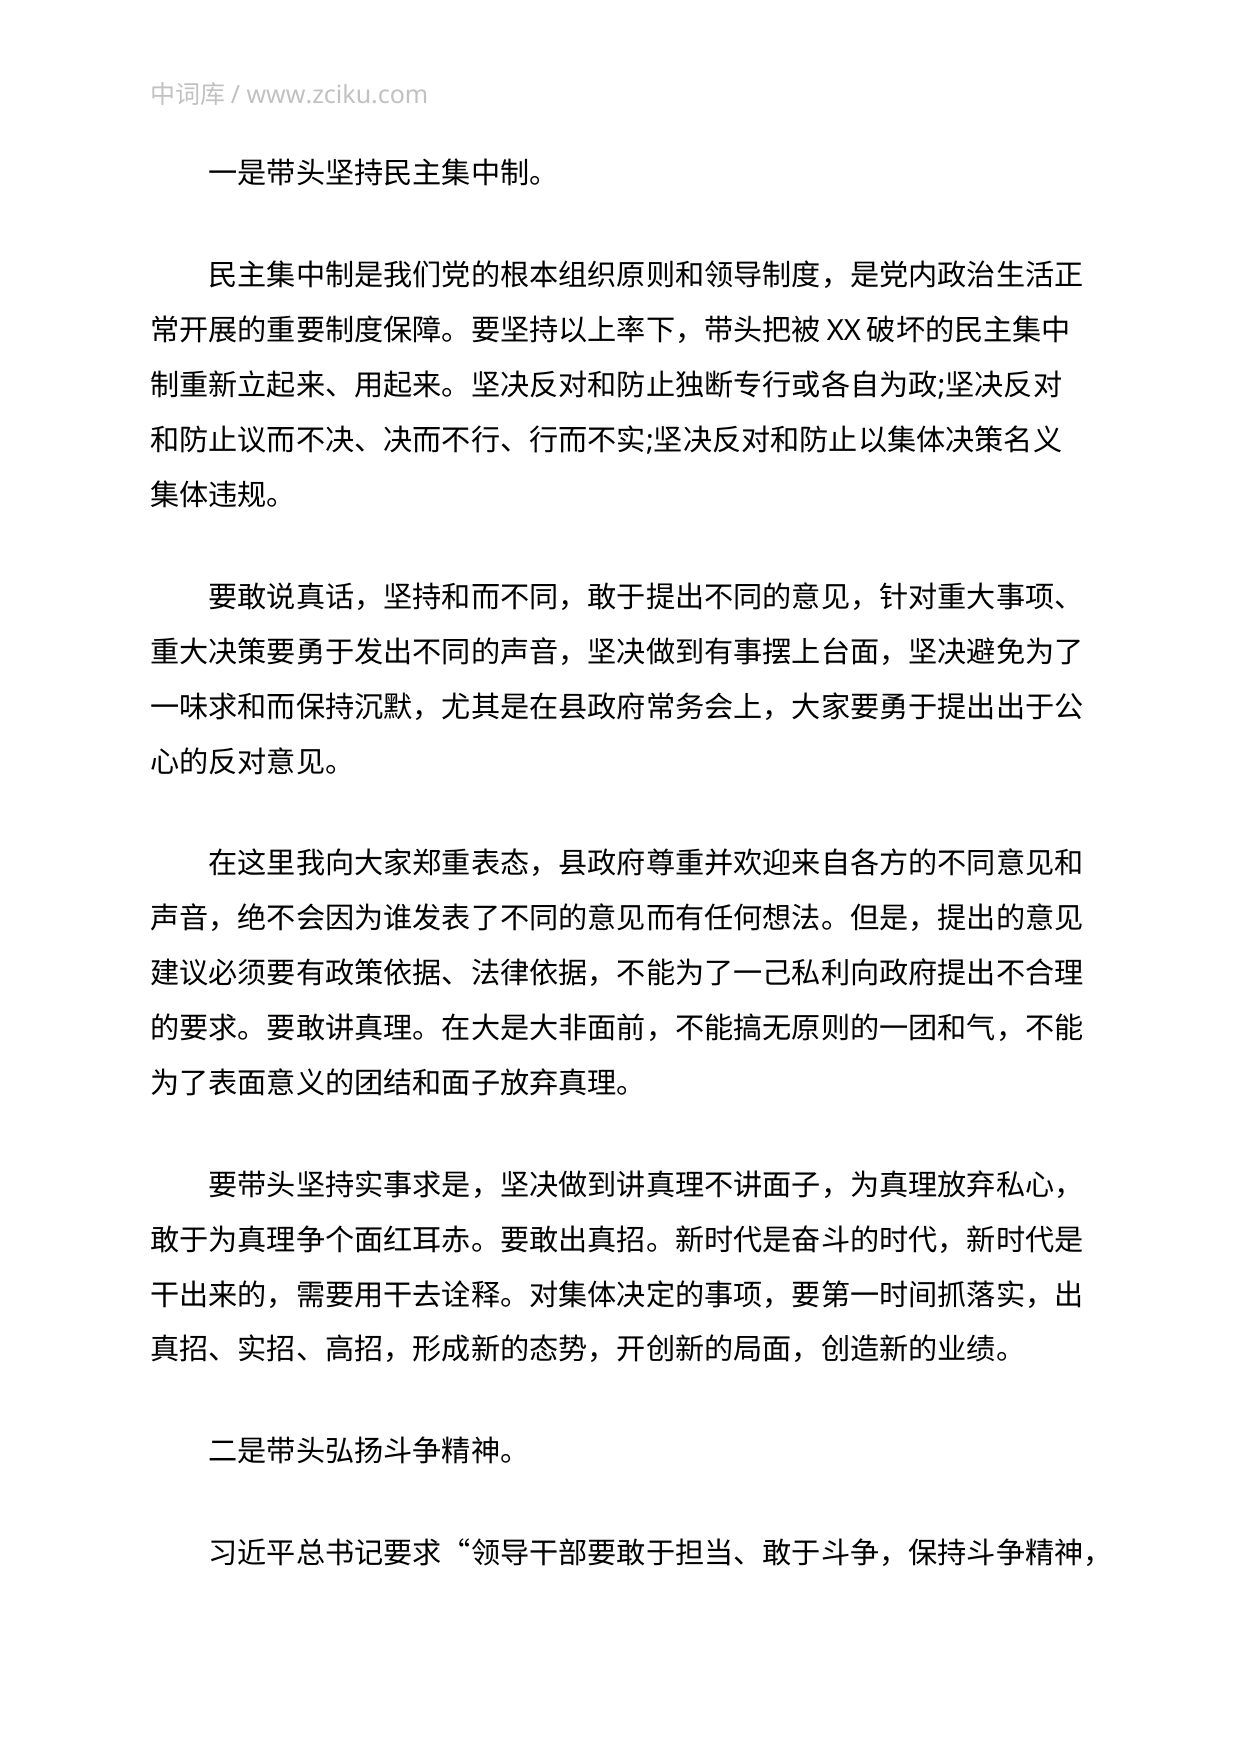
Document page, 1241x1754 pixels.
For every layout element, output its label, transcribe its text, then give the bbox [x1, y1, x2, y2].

text 要敢说真话，坚持和而不同，敢于提出不同的意见，针对重大事项、重大决策要勇于发出不同的声音，坚决做到有事摆上台面，坚决避免为了一味求和而保持沉默，尤其是在县政府常务会上，大家要勇于提出出于公心的反对意见。 [150, 573, 1090, 780]
text 二是带头弘扬斗争精神。 [150, 1428, 1090, 1470]
text 在这里我向大家郑重表态，县政府尊重并欢迎来自各方的不同意见和声音，绝不会因为谁发表了不同的意见而有任何想法。但是，提出的意见建议必须要有政策依据、法律依据，不能为了一己私利向政府提出不合理的要求。要敢讲真理。在大是大非面前，不能搞无原则的一团和气，不能为了表面意义的团结和面子放弃真理。 [150, 840, 1090, 1102]
text 一是带头坚持民主集中制。 [150, 150, 1090, 192]
text 民主集中制是我们党的根本组织原则和领导制度，是党内政治生活正常开展的重要制度保障。要坚持以上率下，带头把被XX破坏的民主集中制重新立起来、用起来。坚决反对和防止独断专行或各自为政;坚决反对和防止议而不决、决而不行、行而不实;坚决反对和防止以集体决策名义集体违规。 [150, 252, 1090, 514]
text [150, 1529, 1090, 1572]
text 要带头坚持实事求是，坚决做到讲真理不讲面子，为真理放弃私心，敢于为真理争个面红耳赤。要敢出真招。新时代是奋斗的时代，新时代是干出来的，需要用干去诠释。对集体决定的事项，要第一时间抓落实，出真招、实招、高招，形成新的态势，开创新的局面，创造新的业绩。 [150, 1161, 1090, 1368]
